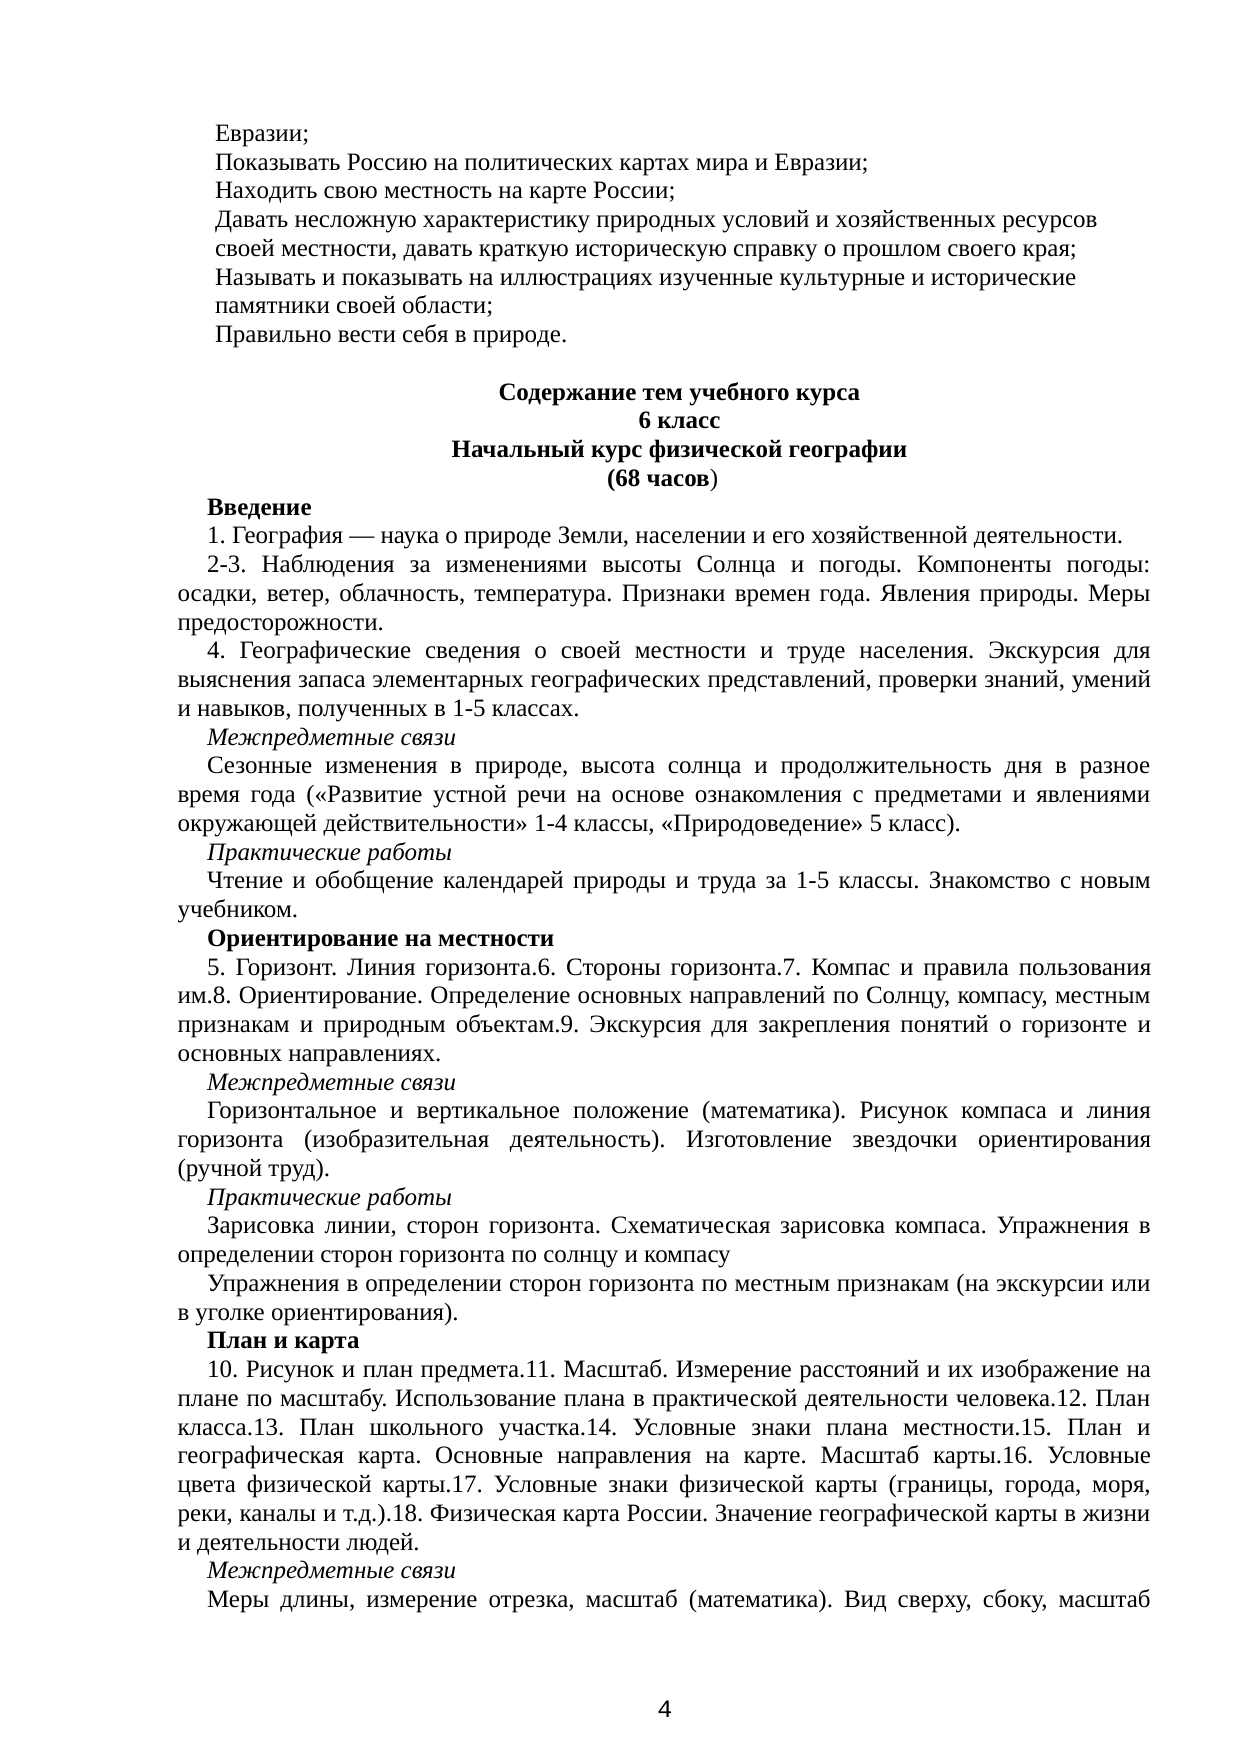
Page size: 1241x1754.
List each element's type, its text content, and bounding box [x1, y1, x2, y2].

text Чтение и обобщение календарей природы и труда за 1-5 классы. Знакомство с новым учебником. [177, 866, 1152, 923]
text Показывать Россию на политических картах мира и Евразии; [177, 147, 1152, 176]
text Называть и показывать на иллюстрациях изученные культурные и исторические [177, 262, 1152, 291]
text Находить свою местность на карте России; [177, 176, 1152, 204]
text Межпредметные связи [177, 1067, 1152, 1096]
text Горизонтальное и вертикальное положение (математика). Рисунок компаса и линия горизонта (изобразительная деятельность). Изготовление звездочки ориентирования (ручной труд). [177, 1096, 1152, 1182]
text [177, 1584, 1152, 1613]
text 5. Горизонт. Линия горизонта.6. Стороны горизонта.7. Компас и правила пользования им.8. Ориентирование. Определение основных направлений по Солнцу, компасу, местным признакам и природным объектам.9. Экскурсия для закрепления понятий о горизонте и основных направлениях. [177, 952, 1152, 1067]
text План и карта [177, 1326, 1152, 1354]
text 10. Рисунок и план предмета.11. Масштаб. Измерение расстояний и их изображение на плане по масштабу. Использование плана в практической деятельности человека.12. План класса.13. План школьного участка.14. Условные знаки плана местности.15. План и географическая карта. Основные направления на карте. Масштаб карты.16. Условные цвета физической карты.17. Условные знаки физической карты (границы, города, моря, реки, каналы и т.д.).18. Физическая карта России. Значение географической карты в жизни и деятельности людей. [177, 1354, 1152, 1556]
text Межпредметные связи [177, 1556, 1152, 1584]
text Правильно вести себя в природе. [177, 319, 1152, 348]
text Упражнения в определении сторон горизонта по местным признакам (на экскурсии или в уголке ориентирования). [177, 1268, 1152, 1326]
text 4. Географические сведения о своей местности и труде населения. Экскурсия для выяснения запаса элементарных географических представлений, проверки знаний, умений и навыков, полученных в 1-5 классах. [177, 636, 1152, 722]
text памятники своей области; [177, 291, 1152, 319]
text Практические работы [177, 837, 1152, 866]
text Введение [177, 492, 1152, 521]
text Содержание тем учебного курса [177, 377, 1152, 406]
text 2-3. Наблюдения за изменениями высоты Солнца и погоды. Компоненты погоды: осадки, ветер, облачность, температура. Признаки времен года. Явления природы. Меры предосторожности. [177, 549, 1152, 636]
text 1. География — наука о природе Земли, населении и его хозяйственной деятельности. [177, 521, 1152, 549]
text Зарисовка линии, сторон горизонта. Схематическая зарисовка компаса. Упражнения в определении сторон горизонта по солнцу и компасу [177, 1211, 1152, 1268]
text Евразии; [177, 118, 1152, 147]
text Начальный курс физической географии [177, 434, 1152, 463]
text Давать несложную характеристику природных условий и хозяйственных ресурсов [177, 204, 1152, 233]
text Ориентирование на местности [177, 923, 1152, 952]
text своей местности, давать краткую историческую справку о прошлом своего края; [177, 233, 1152, 262]
text 6 класс [177, 406, 1152, 434]
text Сезонные изменения в природе, высота солнца и продолжительность дня в разное время года («Развитие устной речи на основе ознакомления с предметами и явлениями окружающей действительности» 1-4 классы, «Природоведение» 5 класс). [177, 751, 1152, 837]
text Межпредметные связи [177, 722, 1152, 751]
text (68 часов) [177, 463, 1152, 492]
text Практические работы [177, 1182, 1152, 1211]
